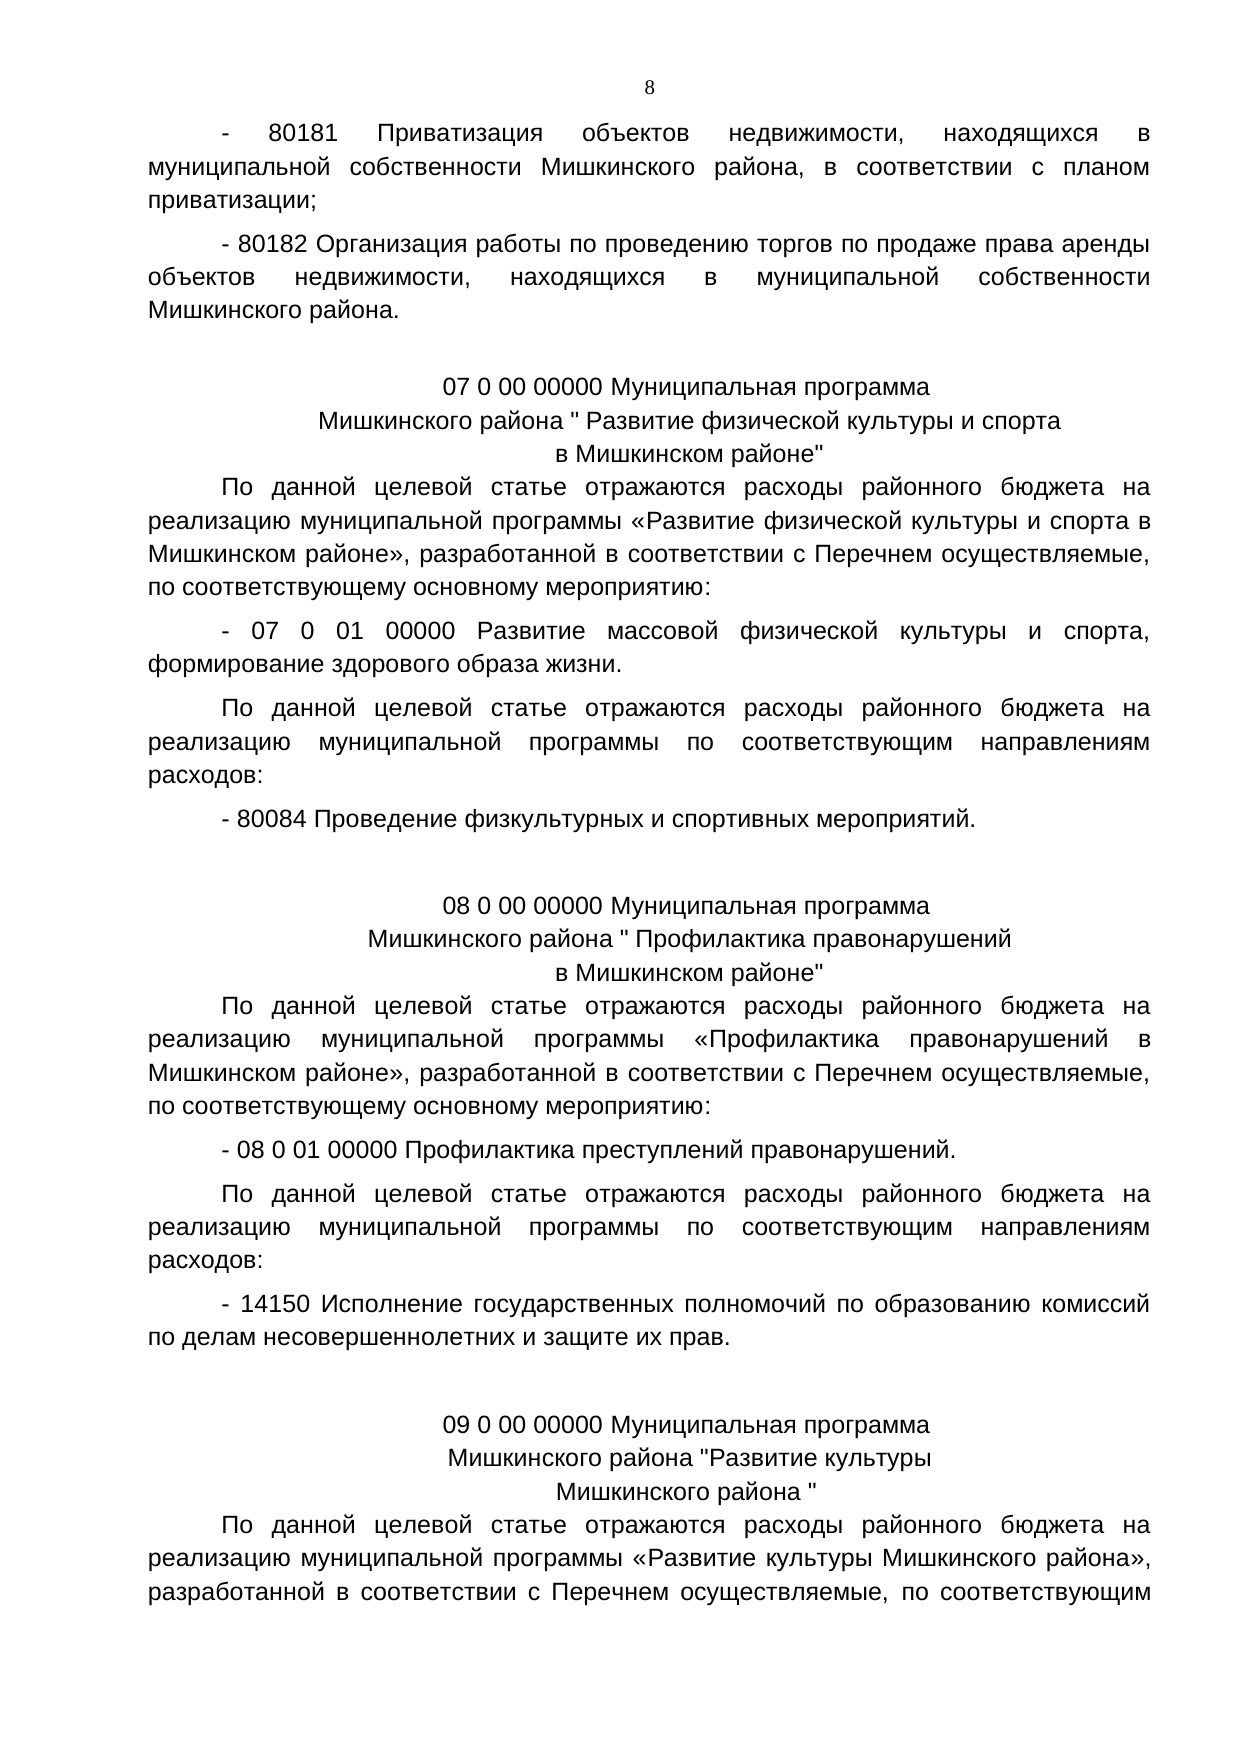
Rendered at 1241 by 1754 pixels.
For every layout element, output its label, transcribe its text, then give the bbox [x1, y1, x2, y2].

text По данной целевой статье отражаются расходы районного бюджета на реализацию муниципальной программы по соответствующим направлениям расходов: [148, 1178, 1152, 1274]
text Мишкинского района " Развитие физической культуры и спорта [148, 406, 1152, 435]
text - 14150 Исполнение государственных полномочий по образованию комиссий по делам несовершеннолетних и защите их прав. [148, 1289, 1152, 1351]
text - 80181 Приватизация объектов недвижимости, находящихся в муниципальной собственности Мишкинского района, в соответствии с планом приватизации; [148, 118, 1152, 214]
text - 07 0 01 00000 Развитие массовой физической культуры и спорта, формирование здорового образа жизни. [148, 616, 1152, 678]
text - 80084 Проведение физкультурных и спортивных мероприятий. [148, 803, 1152, 833]
text в Мишкинском районе" [148, 439, 1152, 468]
text 09 0 00 00000 Муниципальная программа [148, 1410, 1152, 1439]
text Мишкинского района " [148, 1476, 1152, 1506]
text По данной целевой статье отражаются расходы районного бюджета на реализацию муниципальной программы «Развитие физической культуры и спорта в Мишкинском районе», разработанной в соответствии с Перечнем осуществляемые, по соответствующему основному мероприятию: [148, 472, 1152, 601]
text - 08 0 01 00000 Профилактика преступлений правонарушений. [148, 1135, 1152, 1164]
text По данной целевой статье отражаются расходы районного бюджета на реализацию муниципальной программы по соответствующим направлениям расходов: [148, 693, 1152, 789]
text в Мишкинском районе" [148, 958, 1152, 987]
text 07 0 00 00000 Муниципальная программа [148, 372, 1152, 401]
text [148, 1510, 1152, 1606]
text По данной целевой статье отражаются расходы районного бюджета на реализацию муниципальной программы «Профилактика правонарушений в Мишкинском районе», разработанной в соответствии с Перечнем осуществляемые, по соответствующему основному мероприятию: [148, 991, 1152, 1120]
text Мишкинского района " Профилактика правонарушений [148, 924, 1152, 953]
text 08 0 00 00000 Муниципальная программа [148, 891, 1152, 920]
text Мишкинского района "Развитие культуры [148, 1443, 1152, 1472]
text - 80182 Организация работы по проведению торгов по продаже права аренды объектов недвижимости, находящихся в муниципальной собственности Мишкинского района. [148, 228, 1152, 324]
